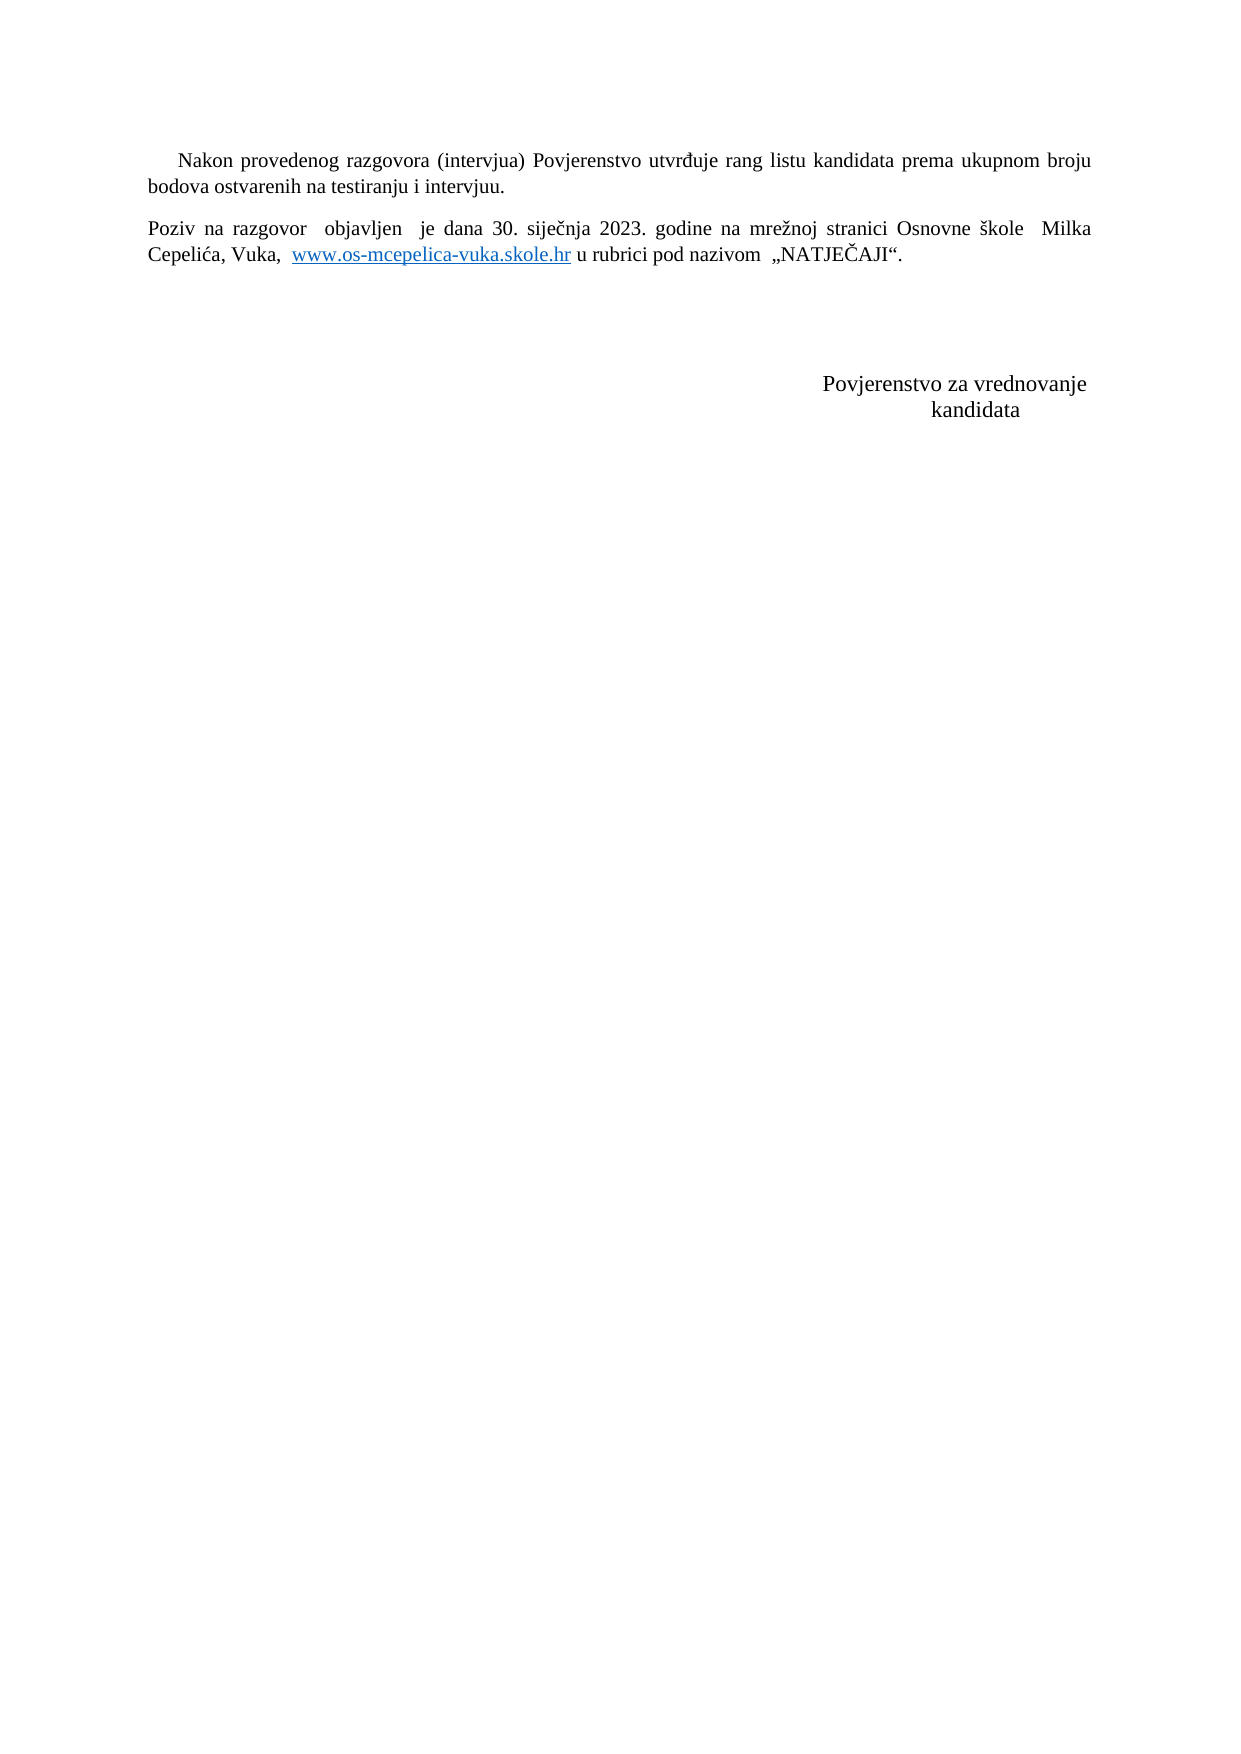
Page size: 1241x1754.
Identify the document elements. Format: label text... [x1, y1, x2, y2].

text Nakon provedenog razgovora (intervjua) Povjerenstvo utvrđuje rang listu kandidata prema ukupnom broju bodova ostvarenih na testiranju i intervjuu. [148, 148, 1093, 198]
text kandidata [148, 396, 1093, 423]
text Poziv na razgovor objavljen je dana 30. siječnja 2023. godine na mrežnoj stranici Osnovne škole Milka Cepelića, Vuka, www.os-mcepelica-vuka.skole.hr u rubrici pod nazivom „NATJEČAJI“. [148, 216, 1093, 266]
text Povjerenstvo za vrednovanje [148, 370, 1093, 396]
